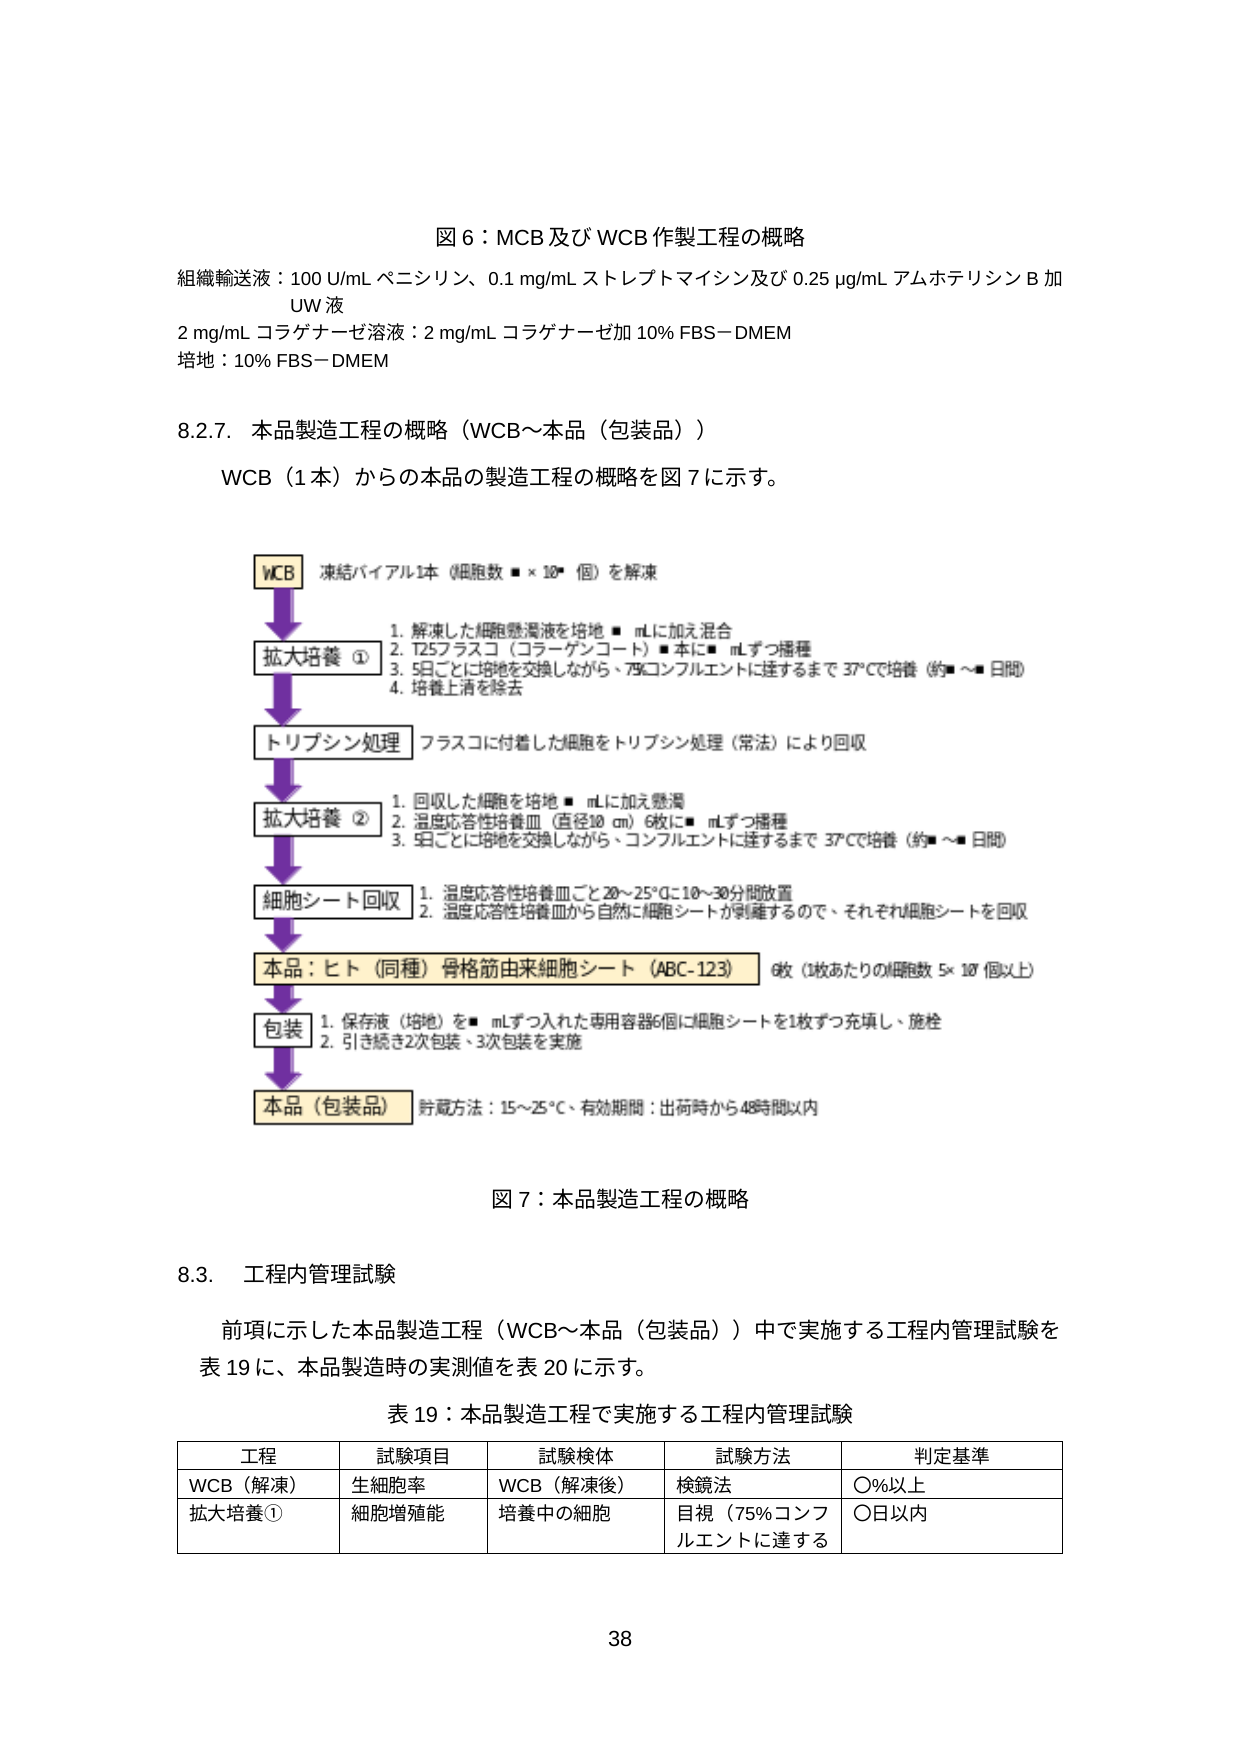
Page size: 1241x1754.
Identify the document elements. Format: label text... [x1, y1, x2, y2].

list 前項に示した本品製造工程（WCB～本品（包装品））中で実施する工程内管理試験を表 19に、本品製造時の実測値を表 20に示す。 [199, 1310, 1063, 1385]
table_cell 細胞増殖能 [340, 1499, 487, 1553]
text 図 6：MCB及びWCB作製工程の概略 [177, 217, 1063, 254]
table_cell 〇%以上 [842, 1470, 1062, 1498]
table_cell WCB（解凍後） [488, 1470, 664, 1498]
text 図 7：本品製造工程の概略 [177, 1179, 1063, 1216]
table_cell 拡大培養① [178, 1499, 339, 1553]
text 培地：10% FBS－DMEM [177, 345, 1063, 372]
table_cell 〇日以内 [842, 1499, 1062, 1553]
table_header 判定基準 [842, 1442, 1062, 1469]
table_header 試験方法 [665, 1442, 841, 1469]
table_header 工程 [178, 1442, 339, 1469]
table_header 試験検体 [488, 1442, 664, 1469]
subtitle 工程内管理試験 [177, 1254, 1063, 1291]
text 2 mg/mL コラゲナーゼ溶液：2 mg/mL コラゲナーゼ加 10% FBS－DMEM [177, 318, 1063, 345]
table_cell WCB（解凍） [178, 1470, 339, 1498]
table_cell 検鏡法 [665, 1470, 841, 1498]
text 表 19：本品製造工程で実施する工程内管理試験 [177, 1394, 1063, 1432]
list WCB（1本）からの本品の製造工程の概略を図 7に示す。 [199, 457, 1063, 494]
subtitle 本品製造工程の概略（WCB～本品（包装品）） [177, 410, 1063, 447]
text 組織輸送液：100 U/mL ペニシリン、0.1 mg/mL ストレプトマイシン及び 0.25 μg/mL アムホテリシンB 加 UW液 [177, 264, 1063, 318]
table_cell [665, 1499, 841, 1553]
table_header 試験項目 [340, 1442, 487, 1469]
table_cell 培養中の細胞 [488, 1499, 664, 1553]
table_cell 生細胞率 [340, 1470, 487, 1498]
